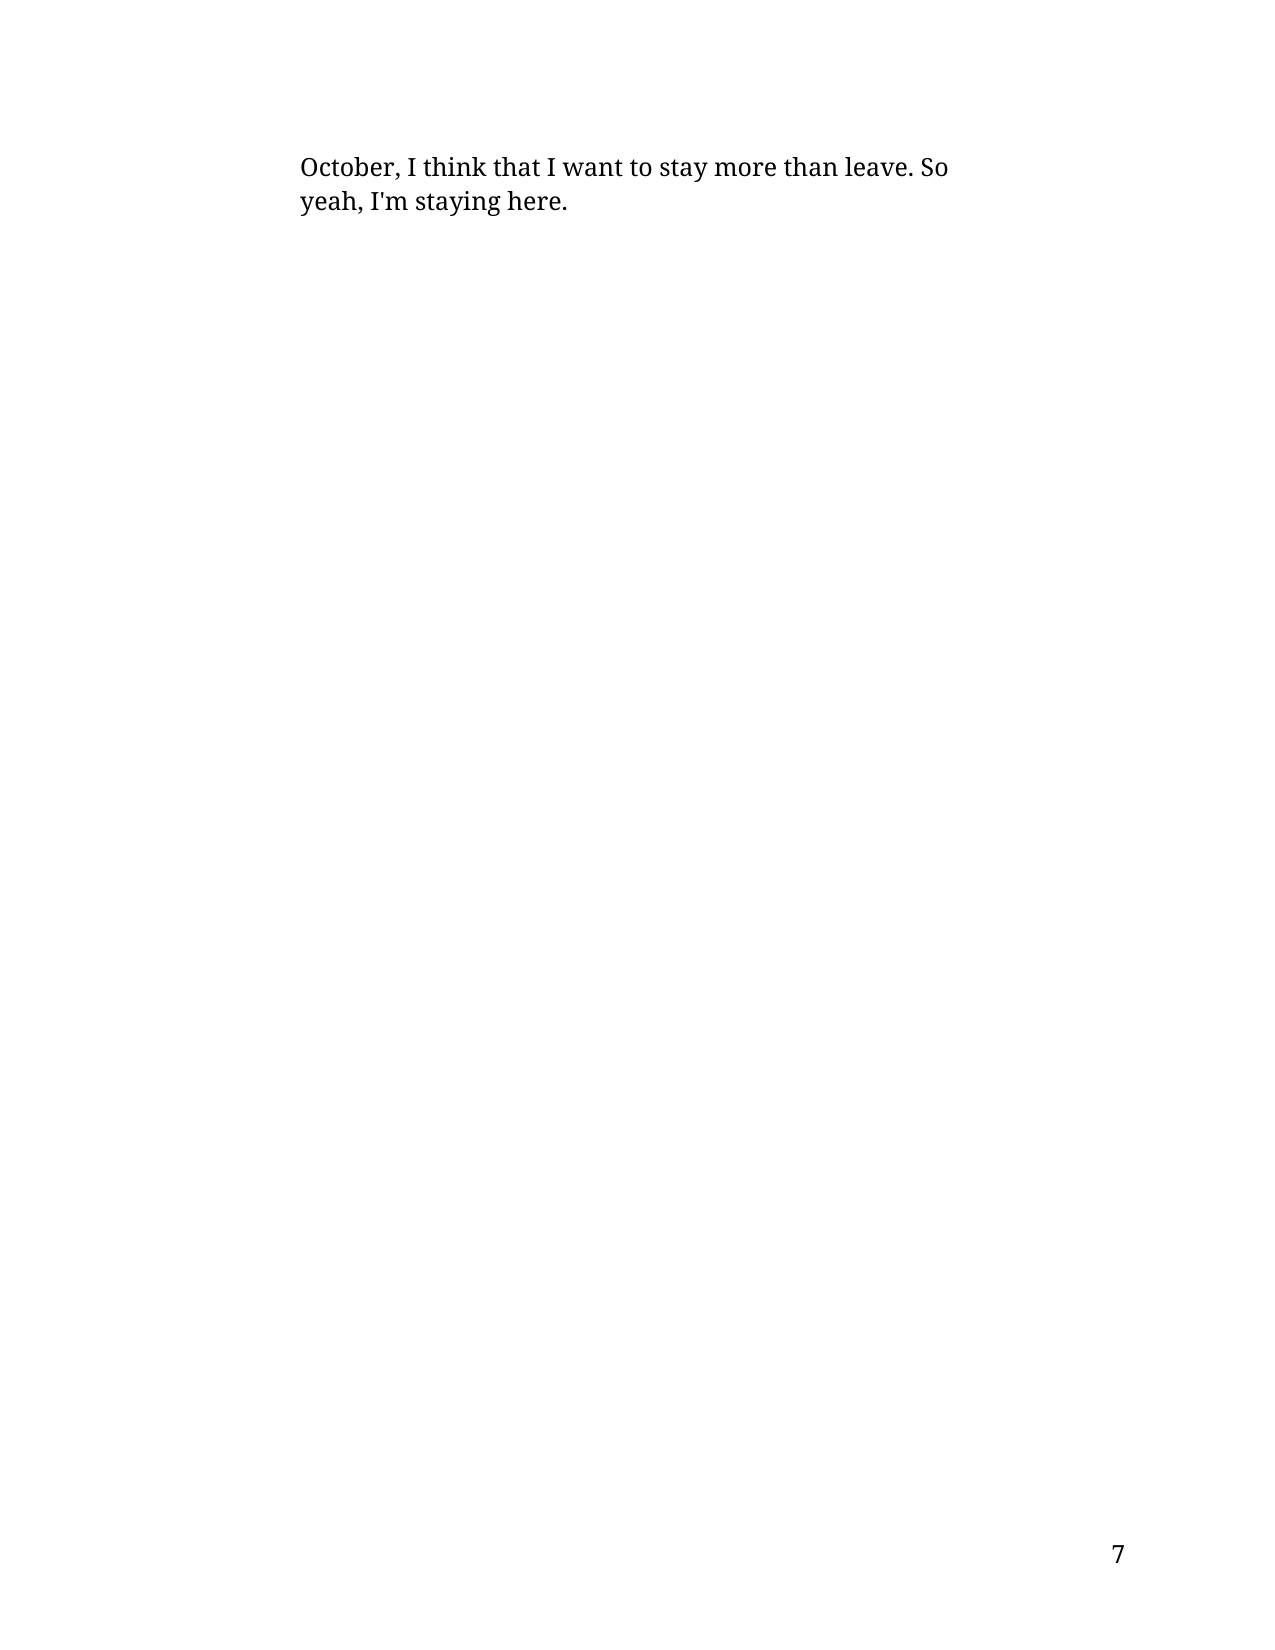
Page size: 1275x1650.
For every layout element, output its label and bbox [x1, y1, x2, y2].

text [300, 150, 975, 218]
